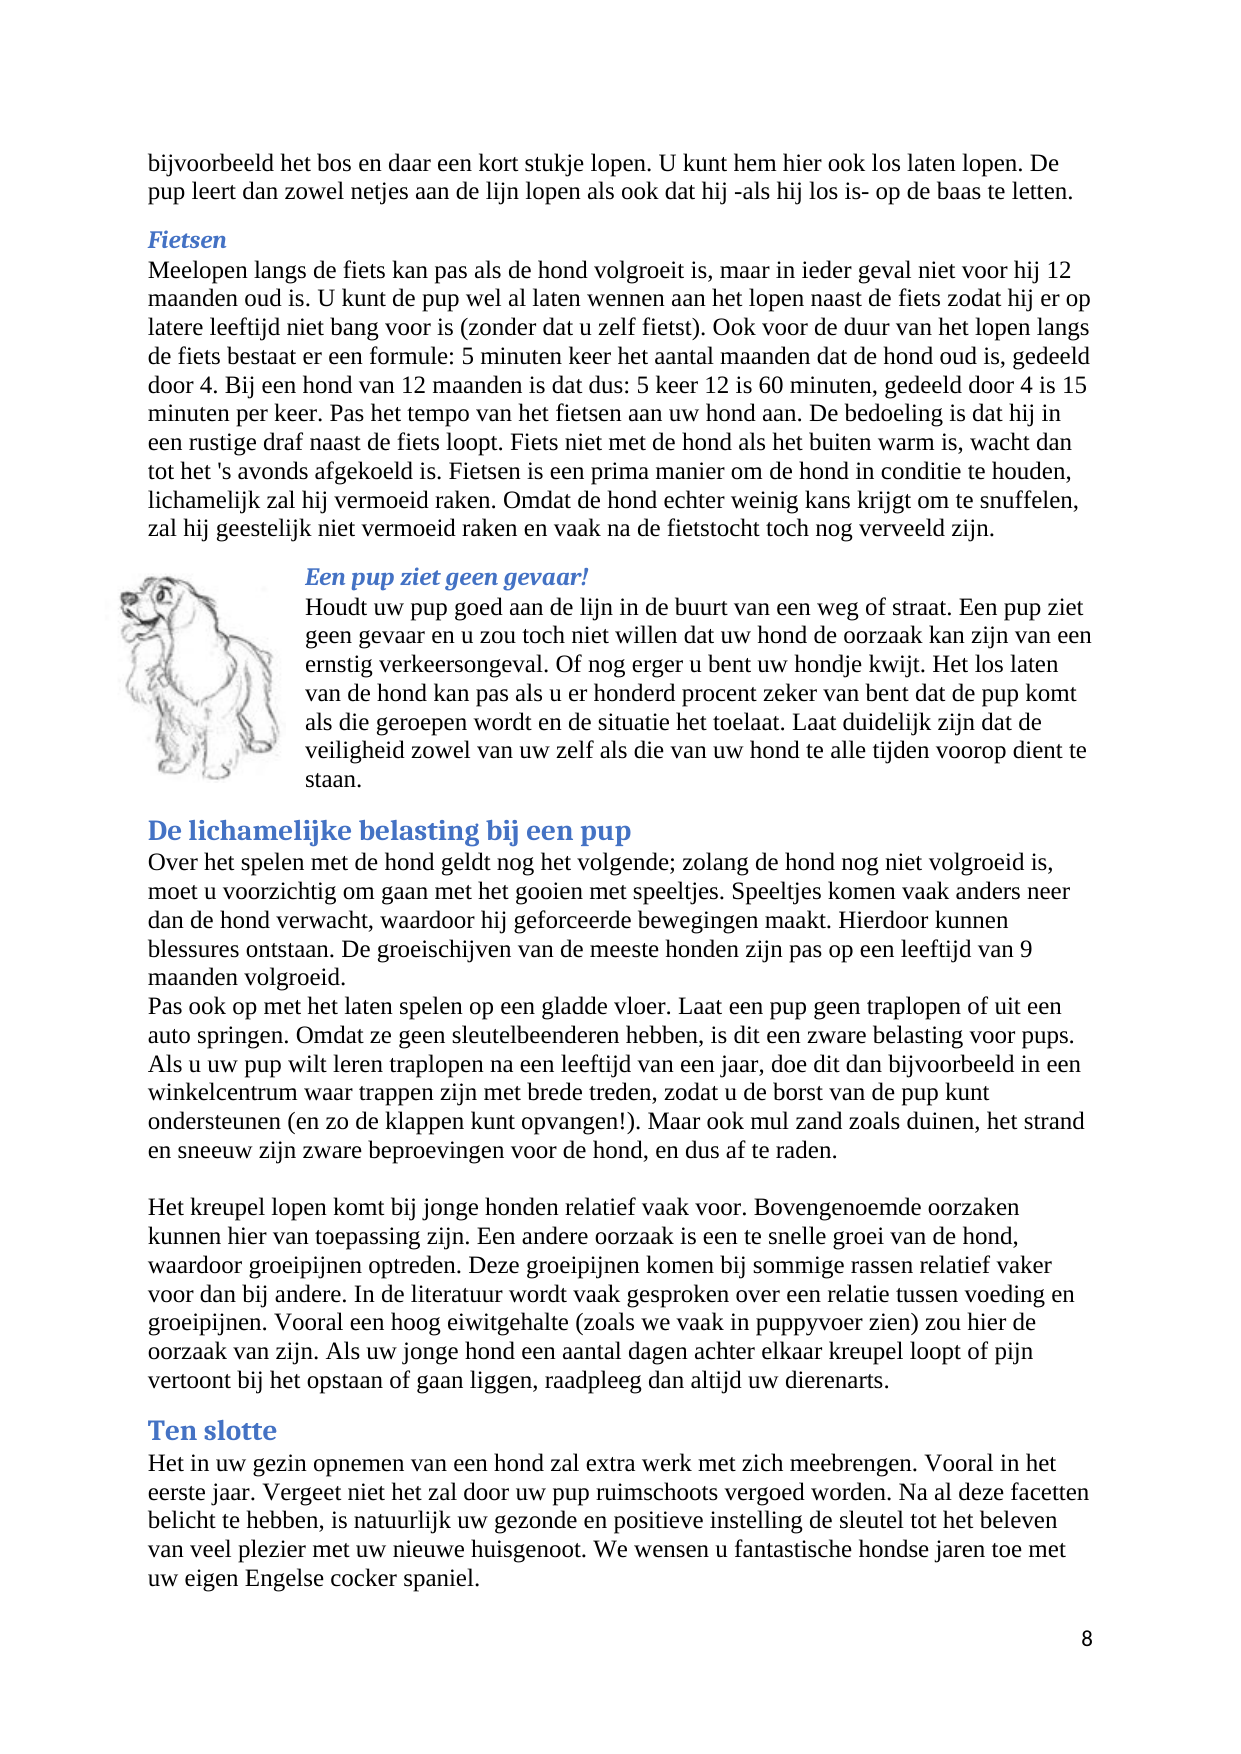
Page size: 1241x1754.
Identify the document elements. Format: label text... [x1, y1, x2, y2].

subtitle De lichamelijke belasting bij een pup [148, 814, 1093, 847]
text Pas ook op met het laten spelen op een gladde vloer. Laat een pup geen traplopen of uit een auto springen. Omdat ze geen sleutelbeenderen hebben, is dit een zware belasting voor pups. Als u uw pup wilt leren traplopen na een leeftijd van een jaar, doe dit dan bijvoorbeeld in een winkelcentrum waar trappen zijn met brede treden, zodat u de borst van de pup kunt ondersteunen (en zo de klappen kunt opvangen!). Maar ook mul zand zoals duinen, het strand en sneeuw zijn zware beproevingen voor de hond, en dus af te raden. [148, 991, 1093, 1164]
text Meelopen langs de fiets kan pas als de hond volgroeit is, maar in ieder geval niet voor hij 12 maanden oud is. U kunt de pup wel al laten wennen aan het lopen naast de fiets zodat hij er op latere leeftijd niet bang voor is (zonder dat u zelf fietst). Ook voor de duur van het lopen langs de fiets bestaat er een formule: 5 minuten keer het aantal maanden dat de hond oud is, gedeeld door 4. Bij een hond van 12 maanden is dat dus: 5 keer 12 is 60 minuten, gedeeld door 4 is 15 minuten per keer. Pas het tempo van het fietsen aan uw hond aan. De bedoeling is dat hij in een rustige draf naast de fiets loopt. Fiets niet met de hond als het buiten warm is, wacht dan tot het 's avonds afgekoeld is. Fietsen is een prima manier om de hond in conditie te houden, lichamelijk zal hij vermoeid raken. Omdat de hond echter weinig kans krijgt om te snuffelen, zal hij geestelijk niet vermoeid raken en vaak na de fietstocht toch nog verveeld zijn. [148, 255, 1093, 542]
text Houdt uw pup goed aan de lijn in de buurt van een weg of straat. Een pup ziet geen gevaar en u zou toch niet willen dat uw hond de oorzaak kan zijn van een ernstig verkeersongeval. Of nog erger u bent uw hondje kwijt. Het los laten van de hond kan pas als u er honderd procent zeker van bent dat de pup komt als die geroepen wordt en de situatie het toelaat. Laat duidelijk zijn dat de veiligheid zowel van uw zelf als die van uw hond te alle tijden voorop dient te staan. [148, 592, 1093, 793]
text Over het spelen met de hond geldt nog het volgende; zolang de hond nog niet volgroeid is, moet u voorzichtig om gaan met het gooien met speeltjes. Speeltjes komen vaak anders neer dan de hond verwacht, waardoor hij geforceerde bewegingen maakt. Hierdoor kunnen blessures ontstaan. De groeischijven van de meeste honden zijn pas op een leeftijd van 9 maanden volgroeid. [148, 847, 1093, 991]
text Het in uw gezin opnemen van een hond zal extra werk met zich meebrengen. Vooral in het eerste jaar. Vergeet niet het zal door uw pup ruimschoots vergoed worden. Na al deze facetten belicht te hebben, is natuurlijk uw gezonde en positieve instelling de sleutel tot het beleven van veel plezier met uw nieuwe huisgenoot. We wensen u fantastische hondse jaren toe met uw eigen Engelse cocker spaniel. [148, 1448, 1093, 1592]
picture [96, 570, 286, 783]
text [148, 148, 1093, 205]
subtitle Fietsen [148, 226, 1093, 255]
subtitle Een pup ziet geen gevaar! [148, 563, 1093, 592]
subtitle Ten slotte [148, 1414, 1093, 1448]
text Het kreupel lopen komt bij jonge honden relatief vaak voor. Bovengenoemde oorzaken kunnen hier van toepassing zijn. Een andere oorzaak is een te snelle groei van de hond, waardoor groeipijnen optreden. Deze groeipijnen komen bij sommige rassen relatief vaker voor dan bij andere. In de literatuur wordt vaak gesproken over een relatie tussen voeding en groeipijnen. Vooral een hoog eiwitgehalte (zoals we vaak in puppyvoer zien) zou hier de oorzaak van zijn. Als uw jonge hond een aantal dagen achter elkaar kreupel loopt of pijn vertoont bij het opstaan of gaan liggen, raadpleeg dan altijd uw dierenarts. [148, 1192, 1093, 1394]
